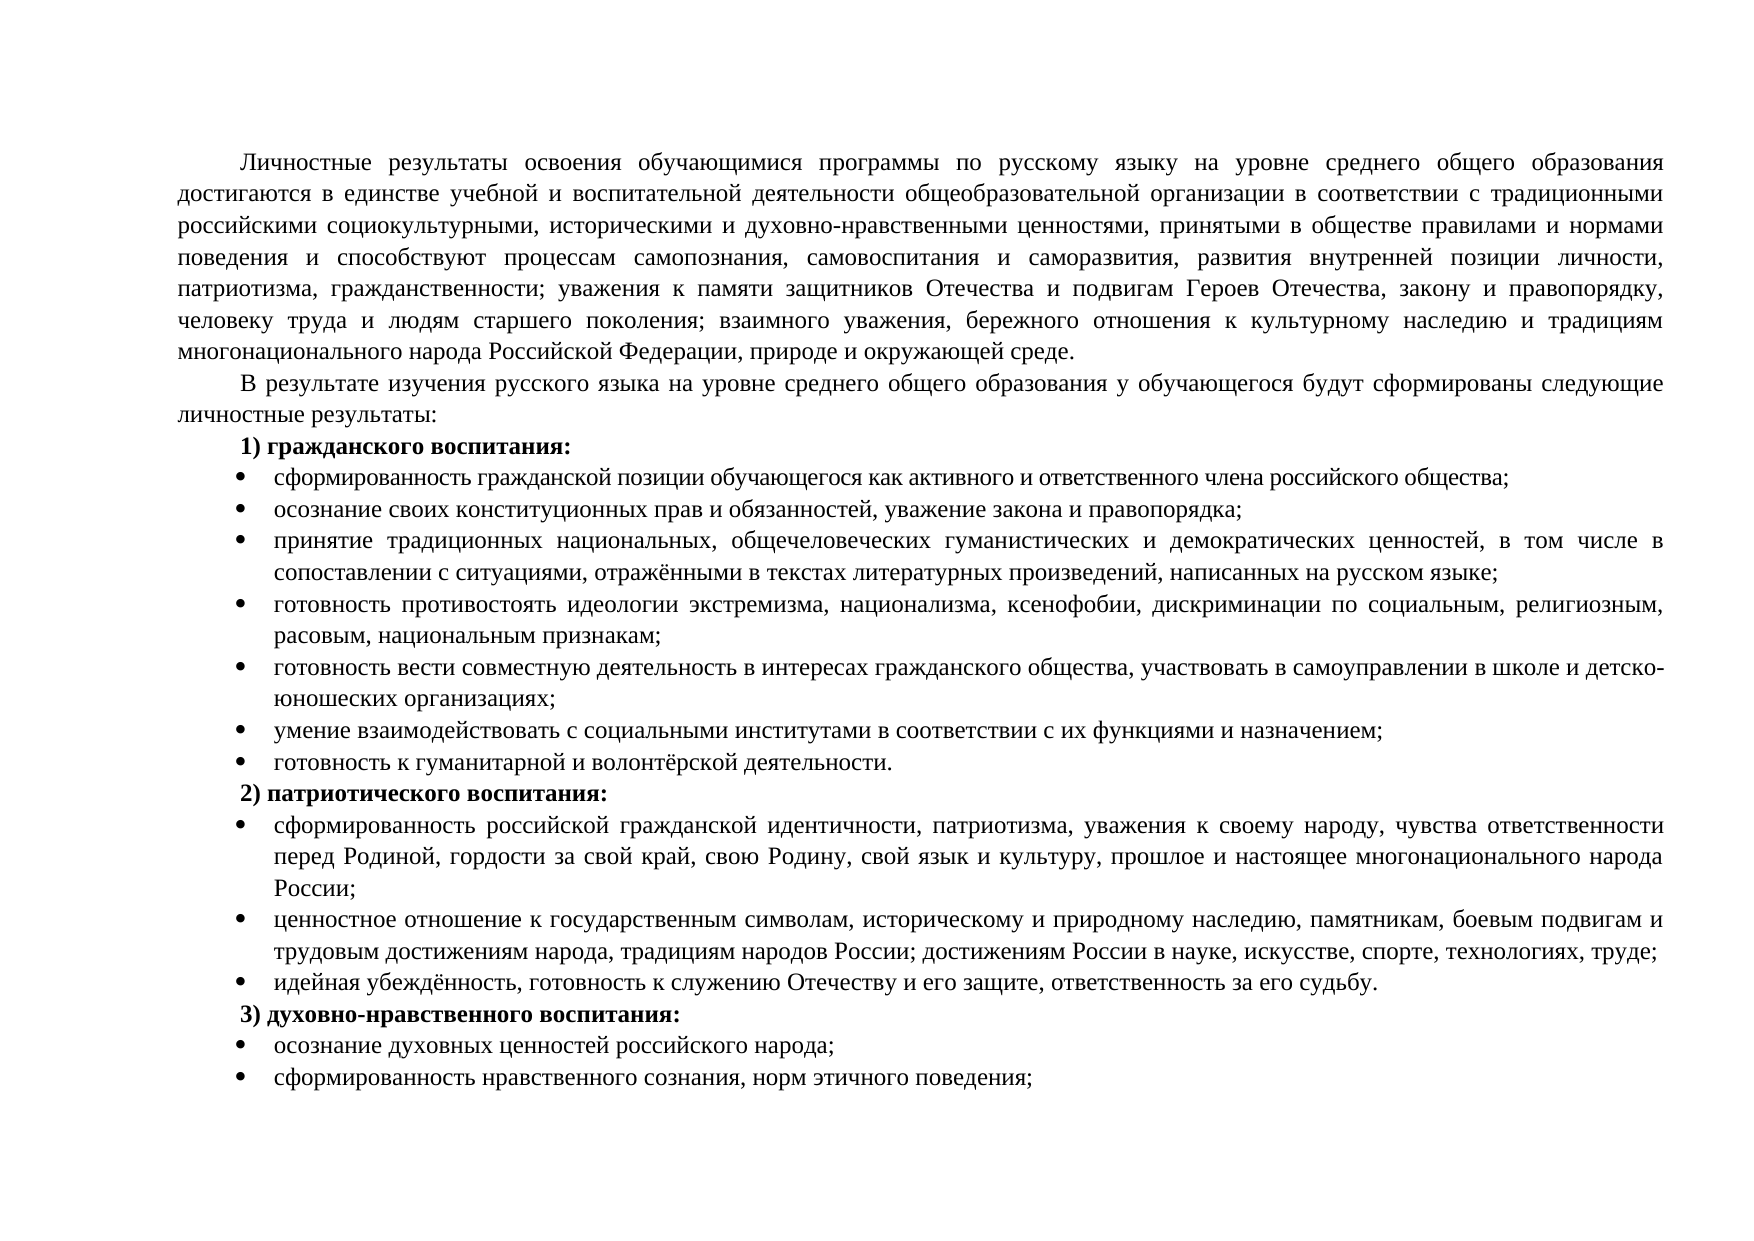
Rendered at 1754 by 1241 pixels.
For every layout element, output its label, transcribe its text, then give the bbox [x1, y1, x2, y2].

list идейная убеждённость, готовность к служению Отечеству и его защите, ответственность за его судьбу. [236, 967, 1665, 996]
text 2) патриотического воспитания: [177, 778, 1665, 807]
list сформированность российской гражданской идентичности, патриотизма, уважения к своему народу, чувства ответственности перед Родиной, гордости за свой край, свою Родину, свой язык и культуру, прошлое и настоящее многонационального народа России; [236, 810, 1665, 902]
list сформированность гражданской позиции обучающегося как активного и ответственного члена российского общества; [236, 462, 1665, 491]
list готовность противостоять идеологии экстремизма, национализма, ксенофобии, дискриминации по социальным, религиозным, расовым, национальным признакам; [236, 589, 1665, 649]
list принятие традиционных национальных, общечеловеческих гуманистических и демократических ценностей, в том числе в сопоставлении с ситуациями, отражёнными в текстах литературных произведений, написанных на русском языке; [236, 526, 1665, 586]
list осознание своих конституционных прав и обязанностей, уважение закона и правопорядка; [236, 494, 1665, 523]
list осознание духовных ценностей российского народа; [236, 1031, 1665, 1059]
list готовность вести совместную деятельность в интересах гражданского общества, участвовать в самоуправлении в школе и детско-юношеских организациях; [236, 652, 1665, 712]
list ценностное отношение к государственным символам, историческому и природному наследию, памятникам, боевым подвигам и трудовым достижениям народа, традициям народов России; достижениям России в науке, искусстве, спорте, технологиях, труде; [236, 904, 1665, 965]
text 3) духовно-нравственного воспитания: [177, 999, 1665, 1028]
text В результате изучения русского языка на уровне среднего общего образования у обучающегося будут сформированы следующие личностные результаты: [177, 368, 1665, 428]
list готовность к гуманитарной и волонтёрской деятельности. [236, 747, 1665, 775]
list умение взаимодействовать с социальными институтами в соответствии с их функциями и назначением; [236, 715, 1665, 744]
list сформированность нравственного сознания, норм этичного поведения; [236, 1062, 1665, 1091]
text Личностные результаты освоения обучающимися программы по русскому языку на уровне среднего общего образования достигаются в единстве учебной и воспитательной деятельности общеобразовательной организации в соответствии с традиционными российскими социокультурными, историческими и духовно-нравственными ценностями, принятыми в обществе правилами и нормами поведения и способствуют процессам самопознания, самовоспитания и саморазвития, развития внутренней позиции личности, патриотизма, гражданственности; уважения к памяти защитников Отечества и подвигам Героев Отечества, закону и правопорядку, человеку труда и людям старшего поколения; взаимного уважения, бережного отношения к культурному наследию и традициям многонационального народа Российской Федерации, природе и окружающей среде. [177, 147, 1665, 365]
text 1) гражданского воспитания: [177, 431, 1665, 460]
